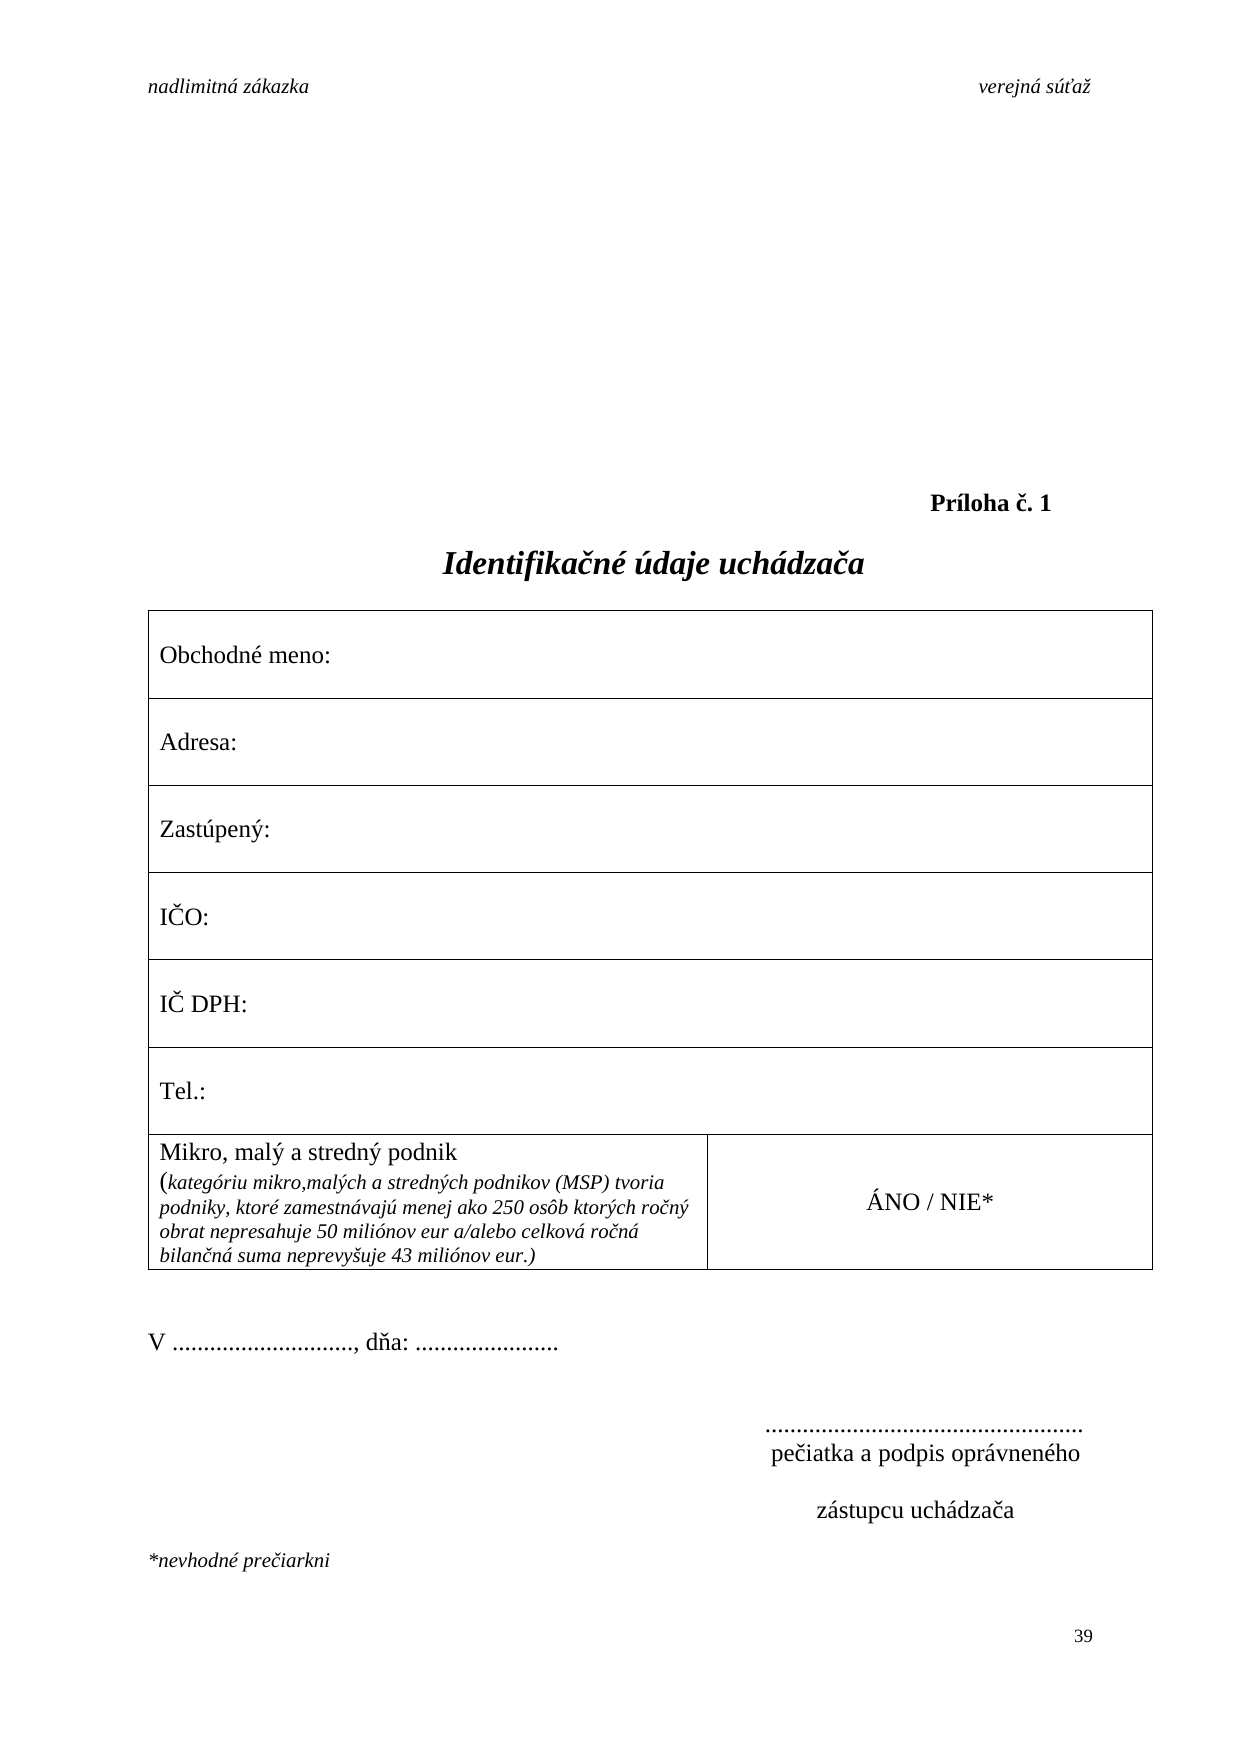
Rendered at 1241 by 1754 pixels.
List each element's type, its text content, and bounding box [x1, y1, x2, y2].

table_header Obchodné meno: [149, 611, 1152, 697]
table_cell Mikro, malý a stredný podnik (kategóriu mikro,malých a stredných podnikov (MSP) tvoria podniky, ktoré zamestnávajú menej ako 250 osôb ktorých ročný obrat nepresahuje 50 miliónov eur a/alebo celková ročná bilančná suma neprevyšuje 43 miliónov eur.) [149, 1135, 707, 1269]
table_cell IČ DPH: [149, 960, 1152, 1047]
text pečiatka a podpis oprávneného zástupcu uchádzača [148, 1438, 1093, 1524]
table_cell Zastúpený: [149, 786, 1152, 872]
text ................................................... [148, 1409, 1093, 1438]
text V ............................., dňa: ....................... [148, 1327, 1093, 1356]
table_cell ÁNO / NIE* [708, 1135, 1152, 1269]
table_cell IČO: [149, 873, 1152, 959]
text *nevhodné prečiarkni [148, 1548, 1093, 1572]
subtitle Príloha č. 1 [930, 488, 1093, 517]
table_cell Tel.: [149, 1048, 1152, 1134]
table_cell Adresa: [149, 699, 1152, 785]
text Identifikačné údaje uchádzača [369, 543, 1093, 581]
